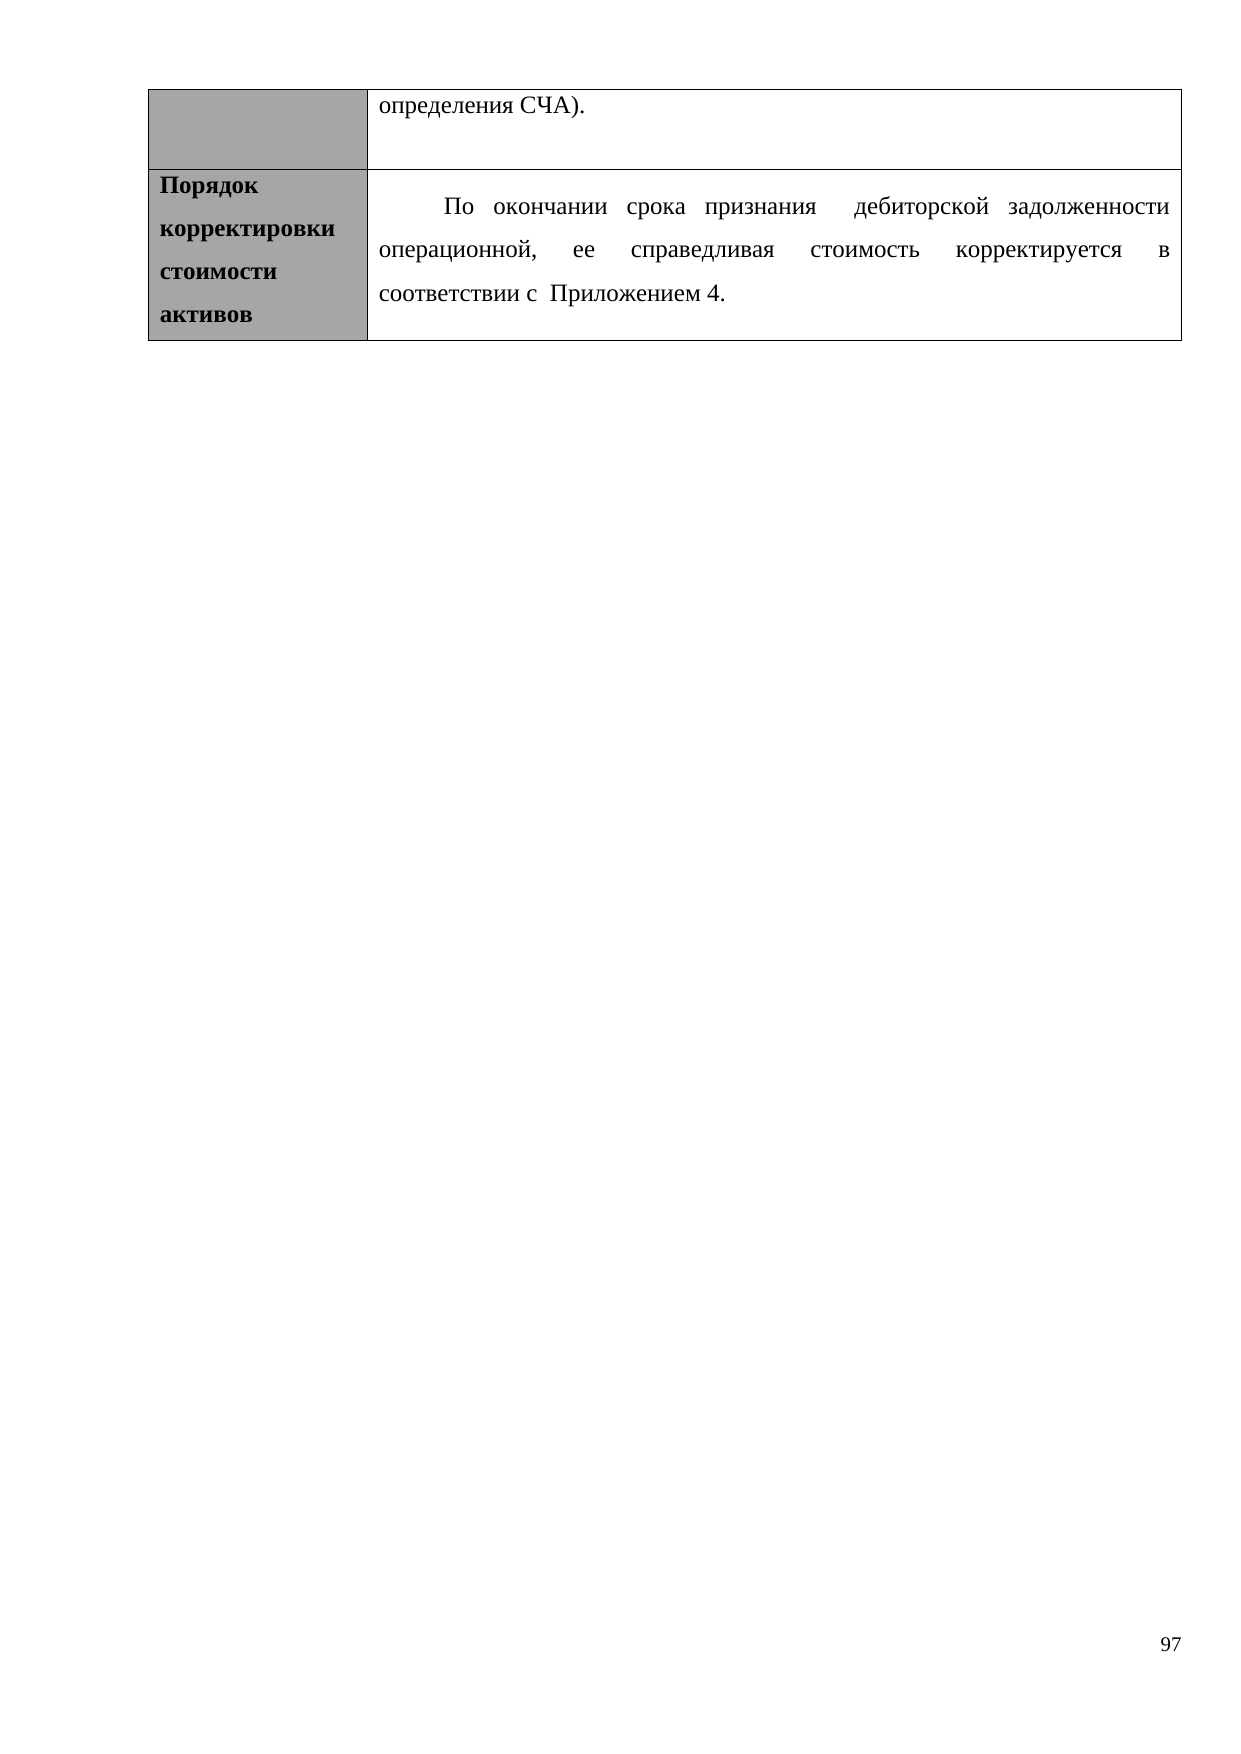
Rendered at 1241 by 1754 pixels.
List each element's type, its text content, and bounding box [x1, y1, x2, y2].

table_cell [368, 90, 1181, 169]
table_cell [149, 90, 367, 169]
table_cell По окончании срока признания дебиторской задолженности операционной, ее справедливая стоимость корректируется в соответствии с Приложением 4. [368, 170, 1181, 340]
table_cell Порядок корректировки стоимости активов [149, 170, 367, 340]
